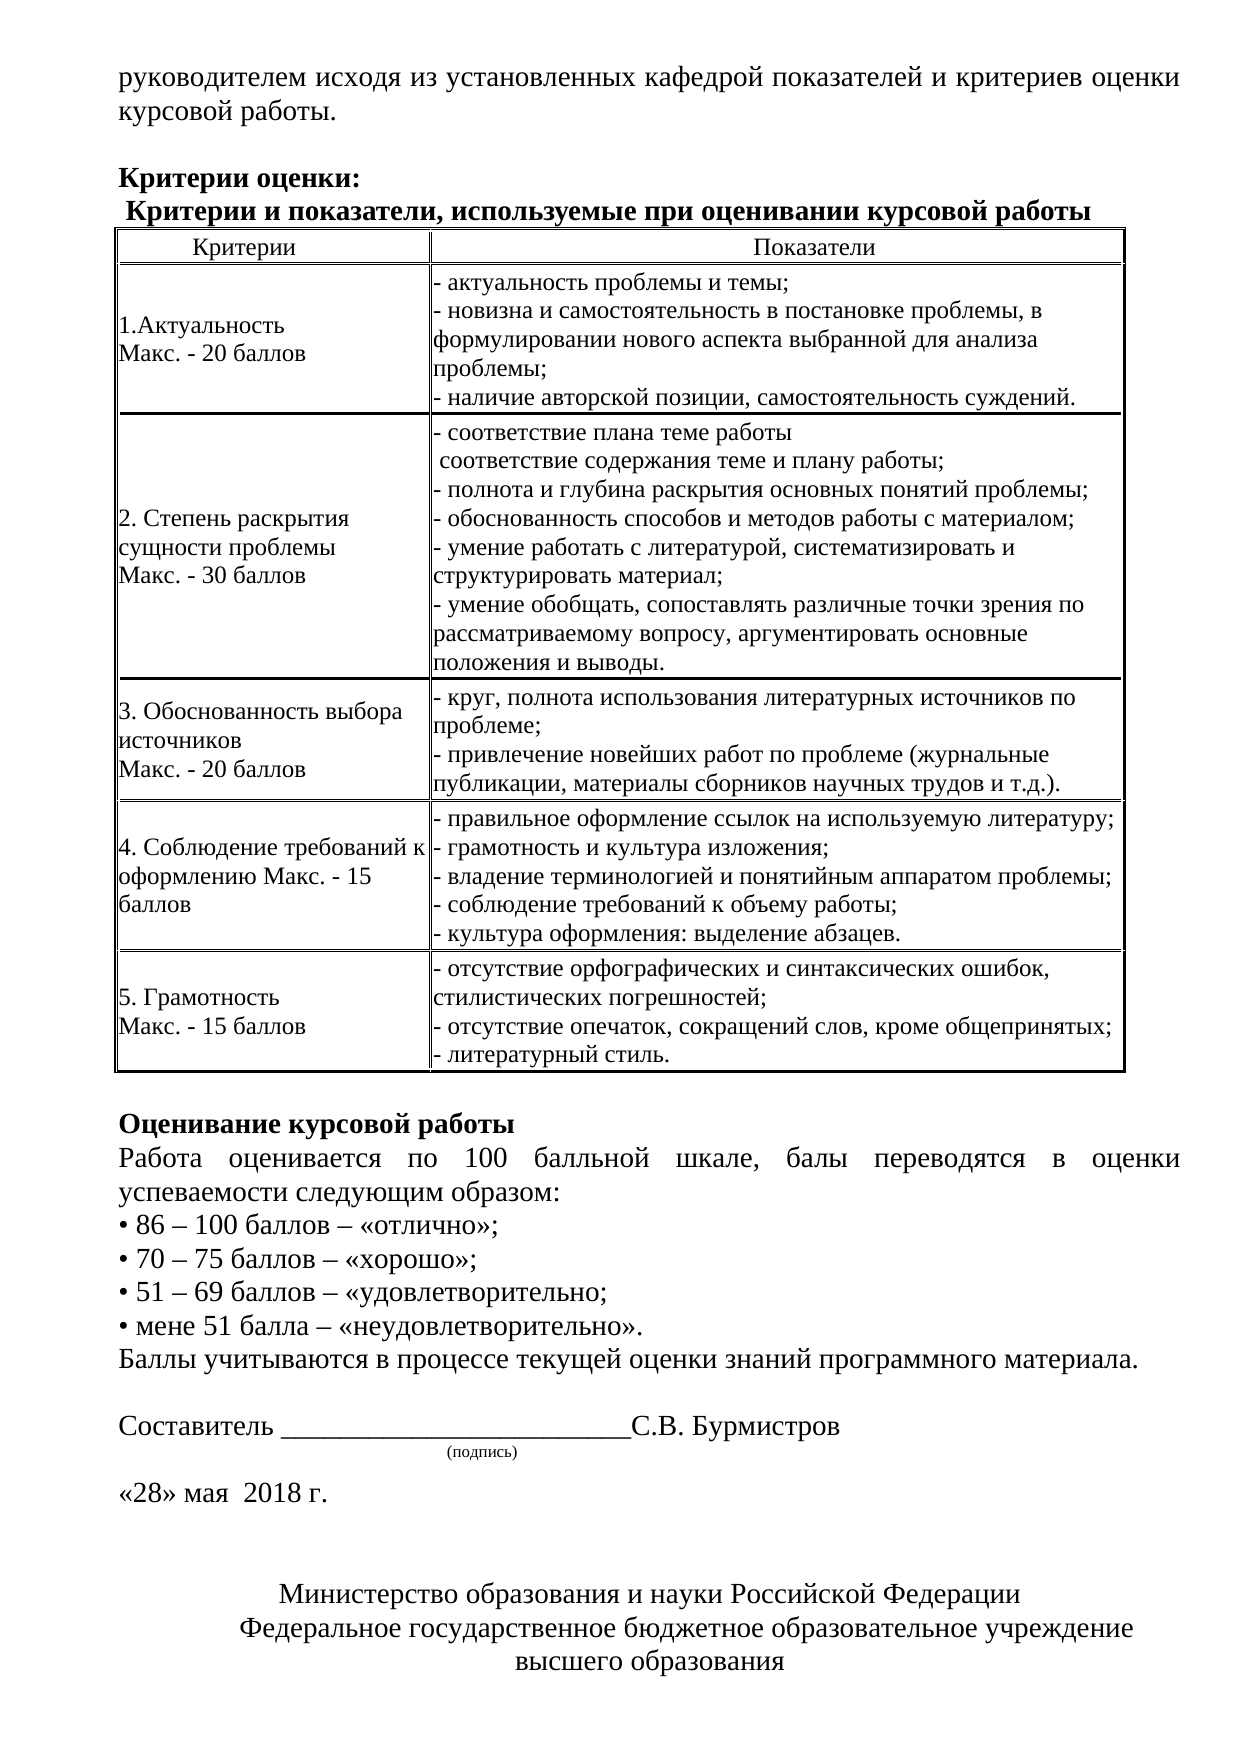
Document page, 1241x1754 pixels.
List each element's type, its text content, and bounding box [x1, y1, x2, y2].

list • 70 – 75 баллов – «хорошо»; [118, 1241, 1181, 1274]
table_cell - актуальность проблемы и темы; - новизна и самостоятельность в постановке проблемы, в формулировании нового аспекта выбранной для анализа проблемы; - наличие авторской позиции, самостоятельность суждений. [431, 262, 1124, 412]
table_cell 1.Актуальность Макс. - 20 баллов [116, 262, 431, 412]
list Баллы учитываются в процессе текущей оценки знаний программного материала. [118, 1341, 1181, 1375]
text «28» мая 2018 г. [118, 1476, 1181, 1509]
table_cell 5. Грамотность Макс. - 15 баллов [118, 949, 431, 1070]
text Федеральное государственное бюджетное образовательное учреждение высшего образования [118, 1610, 1181, 1677]
table_header Показатели [431, 230, 1123, 262]
list Критерии и показатели, используемые при оценивании курсовой работы [118, 193, 1181, 227]
text Составитель ________________________С.В. Бурмистров [118, 1408, 1181, 1442]
list Работа оценивается по 100 балльной шкале, балы переводятся в оценки успеваемости следующим образом: [118, 1140, 1181, 1207]
table_cell - правильное оформление ссылок на используемую литературу; - грамотность и культура изложения; - владение терминологией и понятийным аппаратом проблемы; - соблюдение требований к объему работы; - культура оформления: выделение абзацев. [432, 799, 1124, 948]
list • 51 – 69 баллов – «удовлетворительно; [118, 1274, 1181, 1308]
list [118, 59, 1181, 126]
text Министерство образования и науки Российской Федерации [118, 1576, 1181, 1610]
list • 86 – 100 баллов – «отлично»; [118, 1207, 1181, 1241]
table_cell 4. Соблюдение требований к оформлению Макс. - 15 баллов [118, 799, 429, 948]
table_cell 3. Обоснованность выбора источников Макс. - 20 баллов [118, 677, 429, 798]
list Критерии оценки: [118, 160, 1181, 193]
list • мене 51 балла – «неудовлетворительно». [118, 1308, 1181, 1341]
table_cell - отсутствие орфографических и синтаксических ошибок, стилистических погрешностей; - отсутствие опечаток, сокращений слов, кроме общепринятых; - литературный стиль. [431, 949, 1124, 1070]
text Оценивание курсовой работы [118, 1107, 1181, 1140]
text (подпись) [118, 1442, 1181, 1476]
table_cell - круг, полнота использования литературных источников по проблеме; - привлечение новейших работ по проблеме (журнальные публикации, материалы сборников научных трудов и т.д.). [432, 677, 1123, 798]
table_header Критерии [118, 230, 431, 262]
table_cell 2. Степень раскрытия сущности проблемы Макс. - 30 баллов [118, 412, 429, 677]
table_cell - соответствие плана теме работы соответствие содержания теме и плану работы; - полнота и глубина раскрытия основных понятий проблемы; - обоснованность способов и методов работы с материалом; - умение работать с литературой, систематизировать и структурировать материал; - умение обобщать, сопоставлять различные точки зрения по рассматриваемому вопросу, аргументировать основные положения и выводы. [432, 412, 1123, 677]
